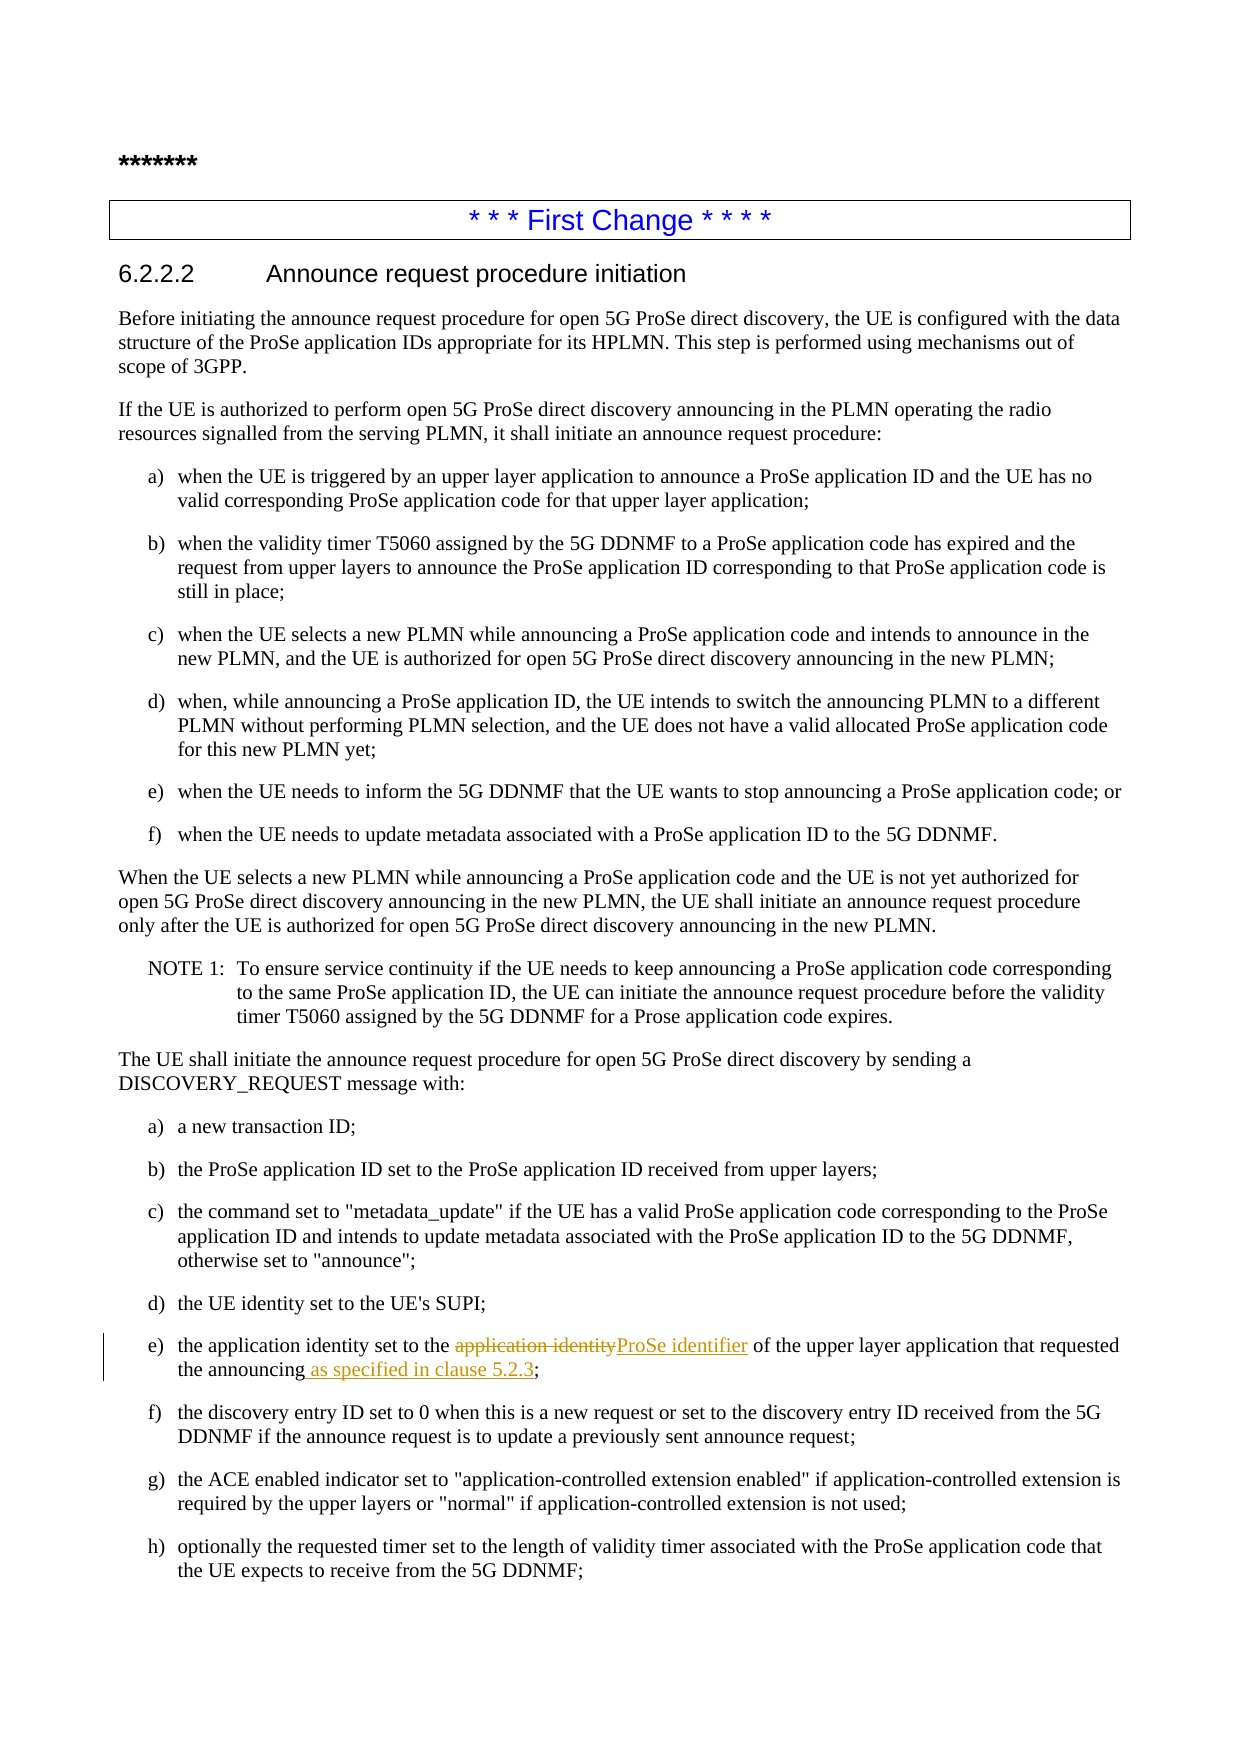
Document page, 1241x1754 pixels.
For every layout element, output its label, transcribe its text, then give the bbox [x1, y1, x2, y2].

text a) a new transaction ID; [148, 1114, 1122, 1138]
text d) the UE identity set to the UE's SUPI; [148, 1290, 1122, 1314]
text h) optionally the requested timer set to the length of validity timer associated with the ProSe application code that the UE expects to receive from the 5G DDNMF; [148, 1534, 1122, 1582]
text g) the ACE enabled indicator set to "application-controlled extension enabled" if application-controlled extension is required by the upper layers or "normal" if application-controlled extension is not used; [148, 1467, 1122, 1515]
text If the UE is authorized to perform open 5G ProSe direct discovery announcing in the PLMN operating the radio resources signalled from the serving PLMN, it shall initiate an announce request procedure: [118, 397, 1122, 445]
text e) the application identity set to the of the upper layer application that requested the announcing; [148, 1333, 1122, 1381]
text Before initiating the announce request procedure for open 5G ProSe direct discovery, the UE is configured with the data structure of the ProSe application IDs appropriate for its HPLMN. This step is performed using mechanisms out of scope of 3GPP. [118, 306, 1122, 378]
text c) when the UE selects a new PLMN while announcing a ProSe application code and intends to announce in the new PLMN, and the UE is authorized for open 5G ProSe direct discovery announcing in the new PLMN; [148, 622, 1122, 670]
text * * * First Change * * * * [110, 201, 1130, 239]
text ******* [118, 148, 1122, 181]
text d) when, while announcing a ProSe application ID, the UE intends to switch the announcing PLMN to a different PLMN without performing PLMN selection, and the UE does not have a valid allocated ProSe application code for this new PLMN yet; [148, 688, 1122, 761]
subtitle 6.2.2.2 Announce request procedure initiation [118, 258, 1122, 287]
text The UE shall initiate the announce request procedure for open 5G ProSe direct discovery by sending a DISCOVERY_REQUEST message with: [118, 1047, 1122, 1095]
text f) the discovery entry ID set to 0 when this is a new request or set to the discovery entry ID received from the 5G DDNMF if the announce request is to update a previously sent announce request; [148, 1400, 1122, 1448]
text NOTE 1: To ensure service continuity if the UE needs to keep announcing a ProSe application code corresponding to the same ProSe application ID, the UE can initiate the announce request procedure before the validity timer T5060 assigned by the 5G DDNMF for a Prose application code expires. [148, 956, 1122, 1028]
text b) when the validity timer T5060 assigned by the 5G DDNMF to a ProSe application code has expired and the request from upper layers to announce the ProSe application ID corresponding to that ProSe application code is still in place; [148, 531, 1122, 603]
text c) the command set to "metadata_update" if the UE has a valid ProSe application code corresponding to the ProSe application ID and intends to update metadata associated with the ProSe application ID to the 5G DDNMF, otherwise set to "announce"; [148, 1199, 1122, 1272]
text a) when the UE is triggered by an upper layer application to announce a ProSe application ID and the UE has no valid corresponding ProSe application code for that upper layer application; [148, 464, 1122, 512]
text When the UE selects a new PLMN while announcing a ProSe application code and the UE is not yet authorized for open 5G ProSe direct discovery announcing in the new PLMN, the UE shall initiate an announce request procedure only after the UE is authorized for open 5G ProSe direct discovery announcing in the new PLMN. [118, 865, 1122, 937]
text f) when the UE needs to update metadata associated with a ProSe application ID to the 5G DDNMF. [148, 822, 1122, 846]
text e) when the UE needs to inform the 5G DDNMF that the UE wants to stop announcing a ProSe application code; or [148, 779, 1122, 803]
text b) the ProSe application ID set to the ProSe application ID received from upper layers; [148, 1157, 1122, 1181]
